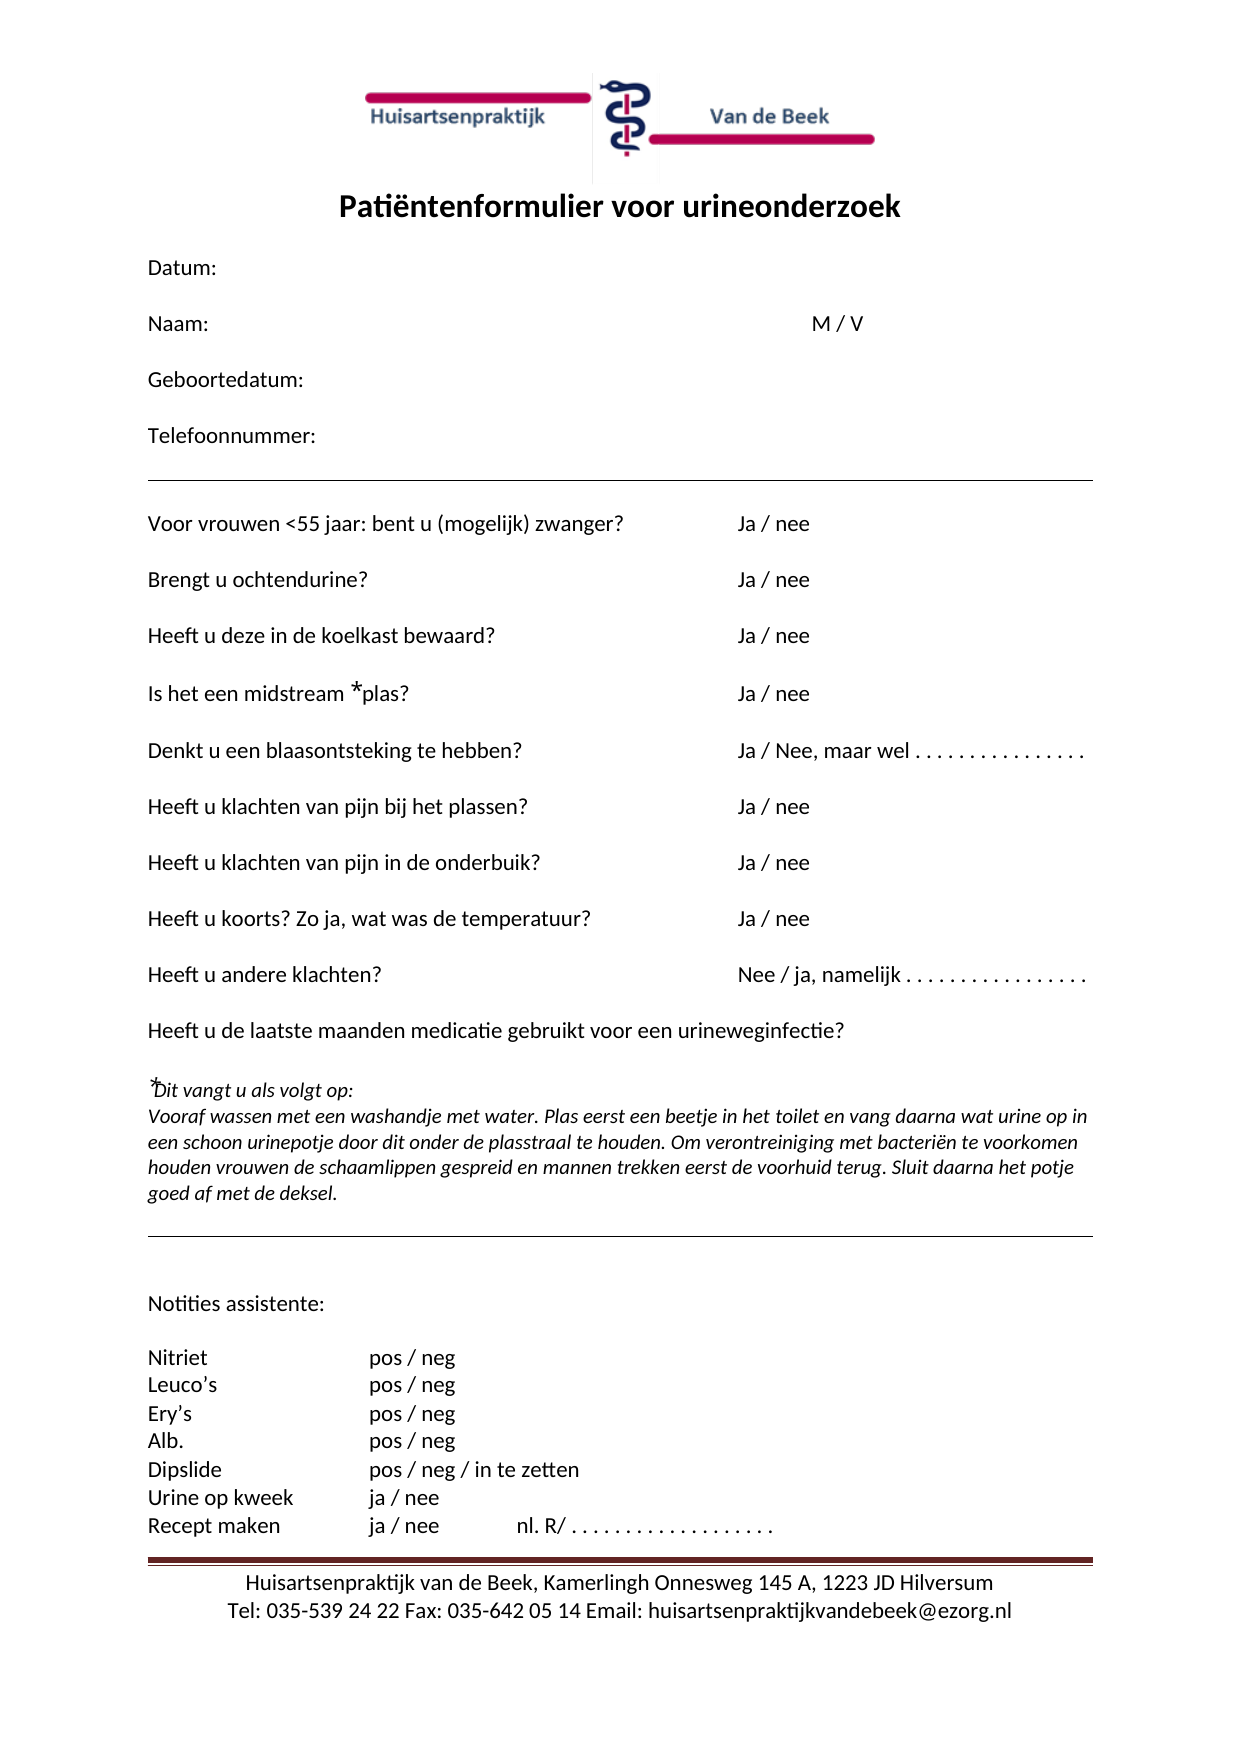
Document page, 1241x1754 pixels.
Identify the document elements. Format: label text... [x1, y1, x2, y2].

text Vooraf wassen met een washandje met water. Plas eerst een beetje in het toilet en vang daarna wat urine op in een schoon urinepotje door dit onder de plasstraal te houden. Om verontreiniging met bacteriën te voorkomen houden vrouwen de schaamlippen gespreid en mannen trekken eerst de voorhuid terug. Sluit daarna het potje goed af met de deksel. [148, 1104, 1093, 1205]
text Leuco’s pos / neg [148, 1371, 1093, 1399]
text Datum: [148, 253, 1093, 282]
text Naam: M / V [148, 309, 1093, 338]
text Telefoonnummer: [148, 422, 1093, 450]
text Urine op kweek ja / nee [148, 1483, 1093, 1511]
text Alb. pos / neg [148, 1427, 1093, 1455]
text Geboortedatum: [148, 366, 1093, 394]
text Brengt u ochtendurine? Ja / nee [148, 565, 1093, 593]
text Recept maken ja / nee nl. R/ . . . . . . . . . . . . . . . . . . . [148, 1511, 1093, 1539]
text ⃰Dit vangt u als volgt op: [148, 1072, 1093, 1104]
text Dipslide pos / neg / in te zetten [148, 1455, 1093, 1483]
text Heeft u koorts? Zo ja, wat was de temperatuur? Ja / nee [148, 904, 1093, 932]
text Is het een midstream ⃰ plas? Ja / nee [148, 677, 1093, 708]
text Voor vrouwen <55 jaar: bent u (mogelijk) zwanger? Ja / nee [148, 509, 1093, 537]
text Ery’s pos / neg [148, 1399, 1093, 1427]
text Nitriet pos / neg [148, 1343, 1093, 1371]
text Heeft u klachten van pijn bij het plassen? Ja / nee [148, 792, 1093, 820]
text Notities assistente: [148, 1289, 1093, 1318]
text Heeft u de laatste maanden medicatie gebruikt voor een urineweginfectie? [148, 1016, 1093, 1044]
text Denkt u een blaasontsteking te hebben? Ja / Nee, maar wel . . . . . . . . . . . . . . . . [148, 736, 1093, 764]
text Heeft u andere klachten? Nee / ja, namelijk . . . . . . . . . . . . . . . . . [148, 960, 1093, 988]
picture [364, 73, 876, 185]
text Heeft u deze in de koelkast bewaard? Ja / nee [148, 621, 1093, 649]
text Heeft u klachten van pijn in de onderbuik? Ja / nee [148, 848, 1093, 876]
